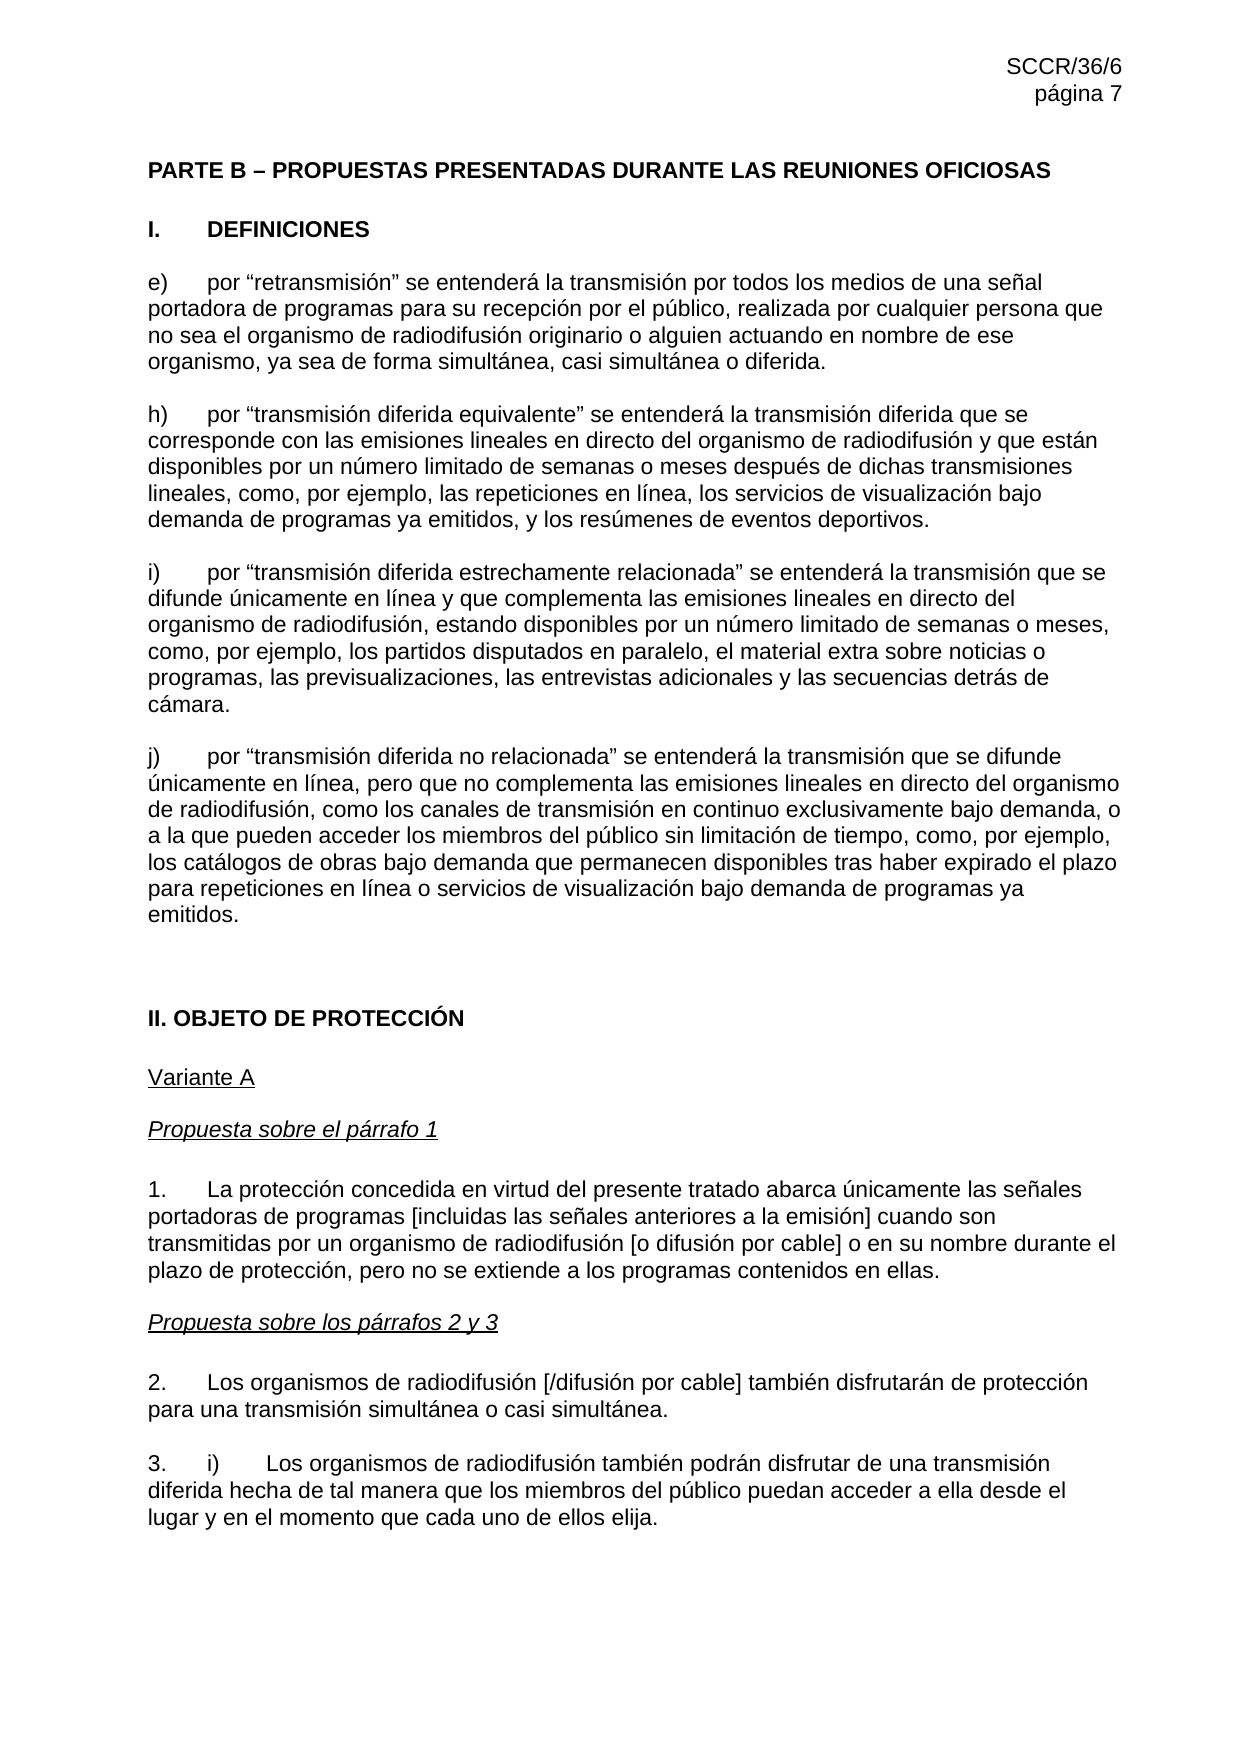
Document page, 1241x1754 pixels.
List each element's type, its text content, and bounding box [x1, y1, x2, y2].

list Los organismos de radiodifusión [/difusión por cable] también disfrutarán de protección para una transmisión simultánea o casi simultánea. [148, 1368, 1122, 1422]
subtitle Propuesta sobre el párrafo 1 [148, 1116, 1122, 1142]
subtitle PARTE B – PROPUESTAS PRESENTADAS DURANTE LAS REUNIONES OFICIOSAS [148, 157, 1122, 183]
list DEFINICIONES [148, 216, 1122, 242]
text i) por “transmisión diferida estrechamente relacionada” se entenderá la transmisión que se difunde únicamente en línea y que complementa las emisiones lineales en directo del organismo de radiodifusión, estando disponibles por un número limitado de semanas o meses, como, por ejemplo, los partidos disputados en paralelo, el material extra sobre noticias o programas, las previsualizaciones, las entrevistas adicionales y las secuencias detrás de cámara. [148, 559, 1122, 717]
list i) Los organismos de radiodifusión también podrán disfrutar de una transmisión diferida hecha de tal manera que los miembros del público puedan acceder a ella desde el lugar y en el momento que cada uno de ellos elija. [148, 1449, 1122, 1530]
text h) por “transmisión diferida equivalente” se entenderá la transmisión diferida que se corresponde con las emisiones lineales en directo del organismo de radiodifusión y que están disponibles por un número limitado de semanas o meses después de dichas transmisiones lineales, como, por ejemplo, las repeticiones en línea, los servicios de visualización bajo demanda de programas ya emitidos, y los resúmenes de eventos deportivos. [148, 401, 1122, 532]
text Variante A [148, 1064, 1122, 1091]
subtitle Propuesta sobre los párrafos 2 y 3 [148, 1309, 1122, 1335]
list La protección concedida en virtud del presente tratado abarca únicamente las señales portadoras de programas [incluidas las señales anteriores a la emisión] cuando son transmitidas por un organismo de radiodifusión [o difusión por cable] o en su nombre durante el plazo de protección, pero no se extiende a los programas contenidos en ellas. [148, 1175, 1122, 1284]
text j) por “transmisión diferida no relacionada” se entenderá la transmisión que se difunde únicamente en línea, pero que no complementa las emisiones lineales en directo del organismo de radiodifusión, como los canales de transmisión en continuo exclusivamente bajo demanda, o a la que pueden acceder los miembros del público sin limitación de tiempo, como, por ejemplo, los catálogos de obras bajo demanda que permanecen disponibles tras haber expirado el plazo para repeticiones en línea o servicios de visualización bajo demanda de programas ya emitidos. [148, 743, 1122, 928]
subtitle II. OBJETO DE PROTECCIÓN [148, 1005, 1122, 1032]
text e) por “retransmisión” se entenderá la transmisión por todos los medios de una señal portadora de programas para su recepción por el público, realizada por cualquier persona que no sea el organismo de radiodifusión originario o alguien actuando en nombre de ese organismo, ya sea de forma simultánea, casi simultánea o diferida. [148, 269, 1122, 374]
